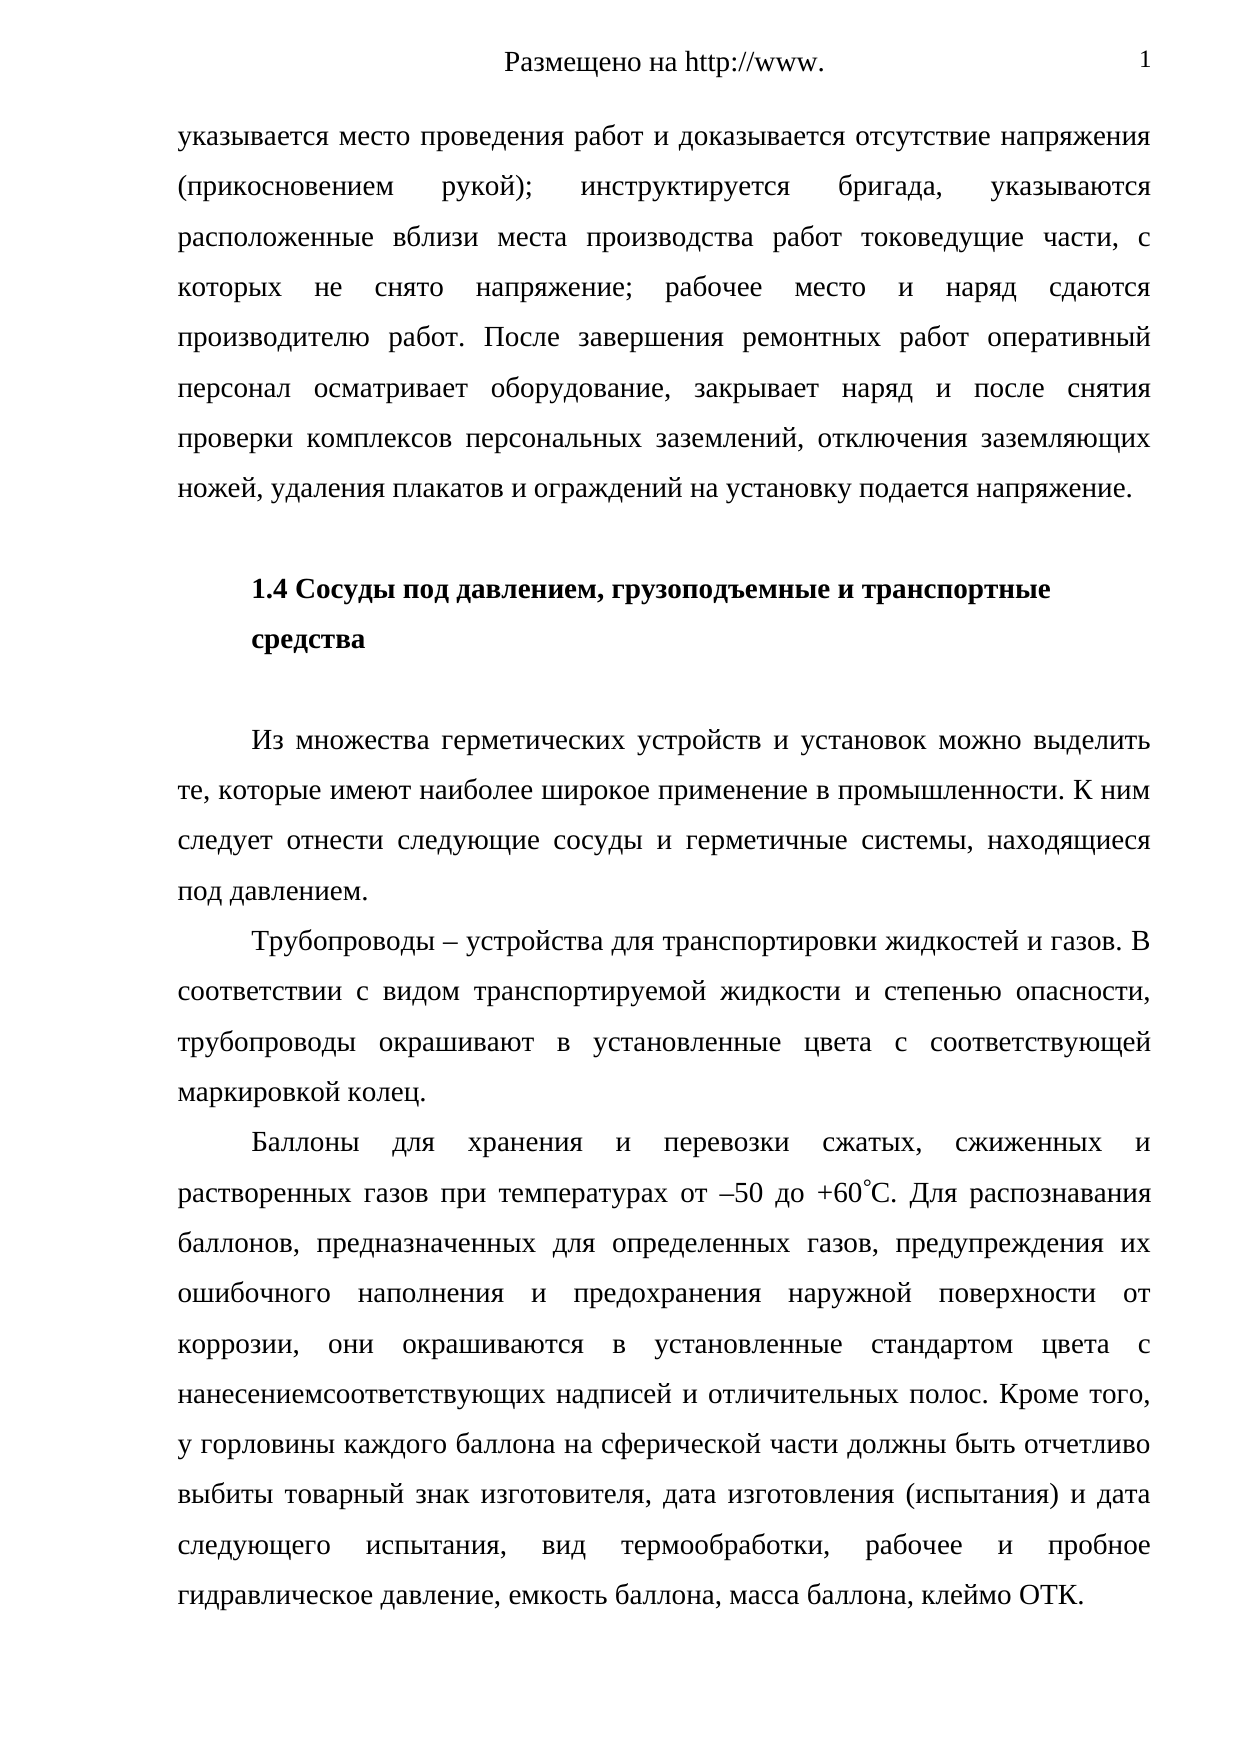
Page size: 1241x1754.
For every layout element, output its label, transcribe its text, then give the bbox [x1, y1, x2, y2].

text Трубопроводы – устройства для транспортировки жидкостей и газов. В соответствии с видом транспортируемой жидкости и степенью опасности, трубопроводы окрашивают в установленные цвета с соответствующей маркировкой колец. [177, 923, 1152, 1108]
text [177, 118, 1152, 504]
text 1.4 Сосуды под давлением, грузоподъемные и транспортные средства [251, 571, 1152, 655]
text Из множества герметических устройств и установок можно выделить те, которые имеют наиболее широкое применение в промышленности. К ним следует отнести следующие сосуды и герметичные системы, находящиеся под давлением. [177, 722, 1152, 906]
text Баллоны для хранения и перевозки сжатых, сжиженных и растворенных газов при температурах от –50 до +60С. Для распознавания баллонов, предназначенных для определенных газов, предупреждения их ошибочного наполнения и предохранения наружной поверхности от коррозии, они окрашиваются в установленные стандартом цвета с нанесениемсоответствующих надписей и отличительных полос. Кроме того, у горловины каждого баллона на сферической части должны быть отчетливо выбиты товарный знак изготовителя, дата изготовления (испытания) и дата следующего испытания, вид термообработки, рабочее и пробное гидравлическое давление, емкость баллона, масса баллона, клеймо ОТК. [177, 1124, 1152, 1611]
